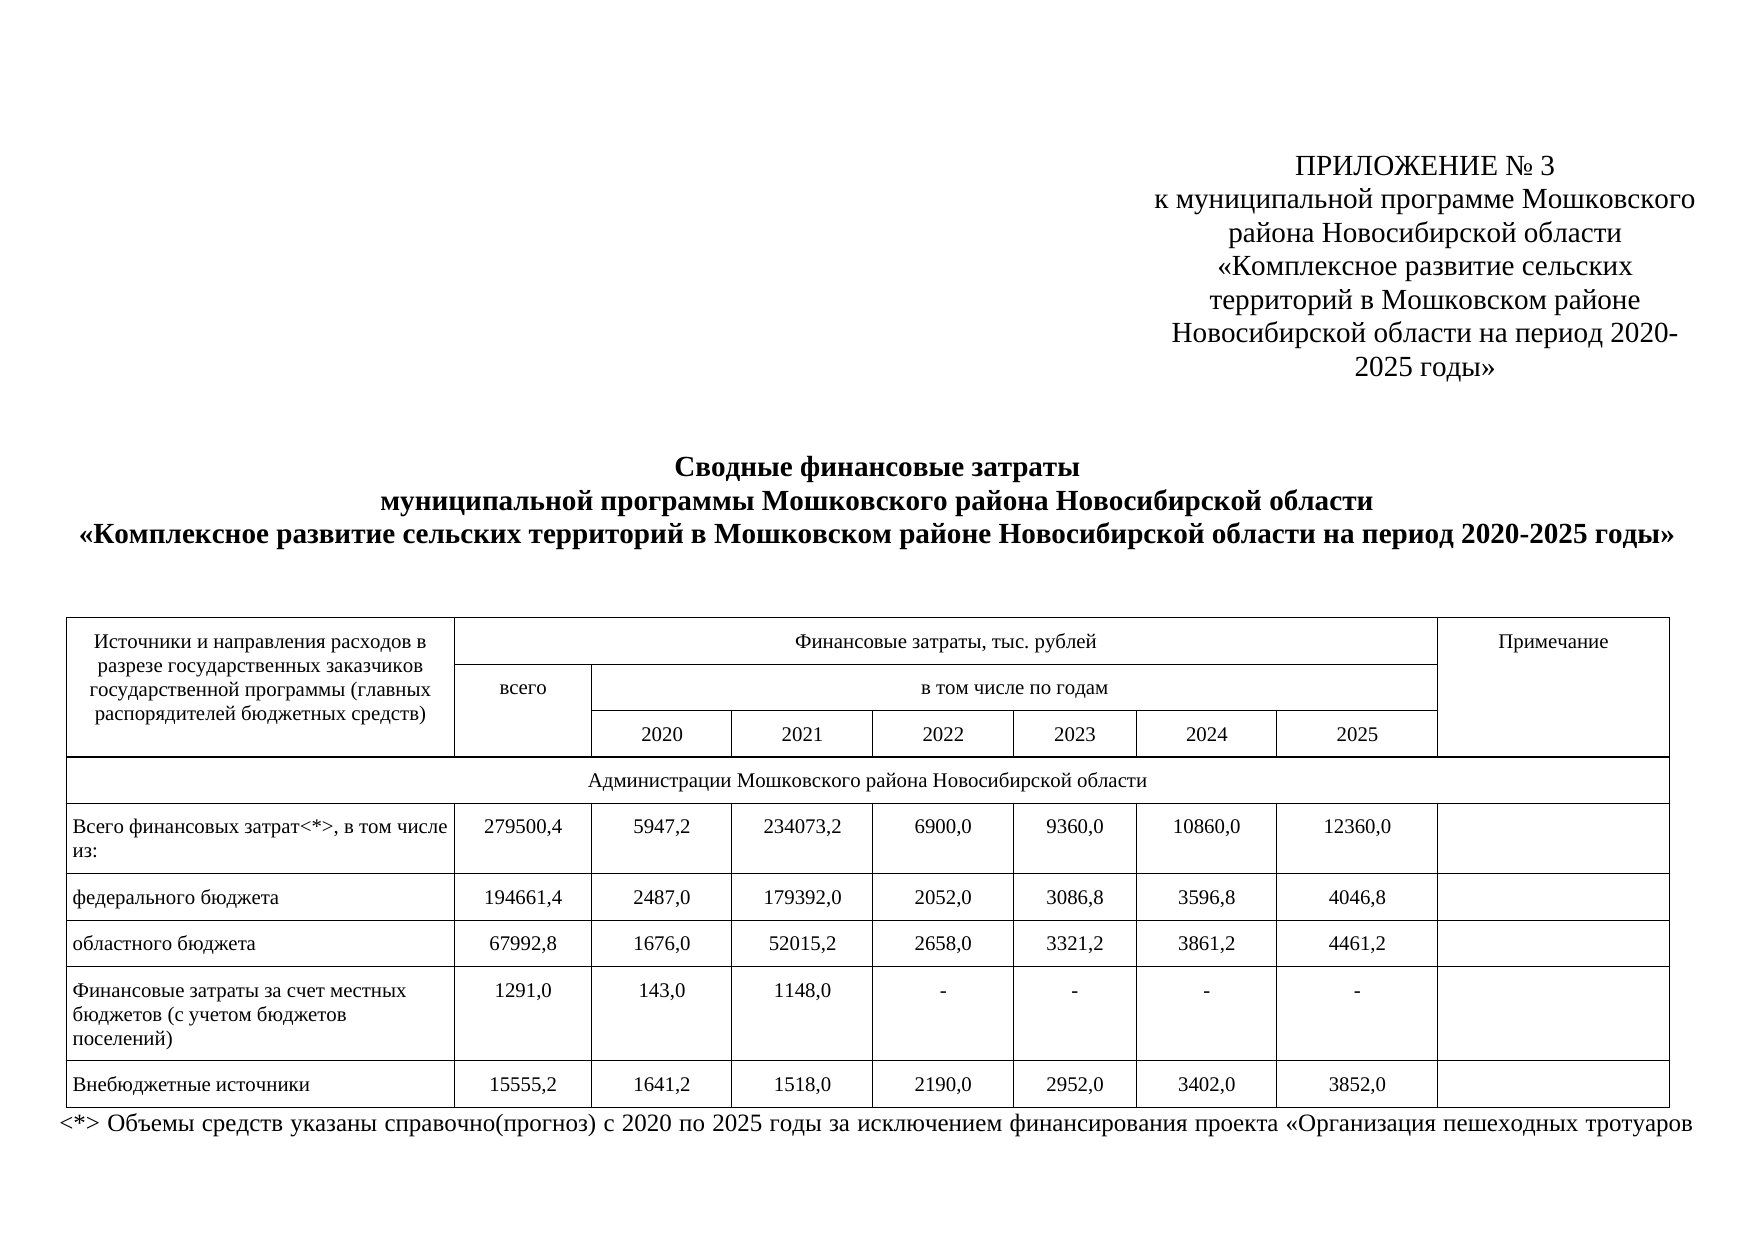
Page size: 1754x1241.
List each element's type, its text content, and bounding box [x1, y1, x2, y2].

table_cell 2952,0 [1014, 1061, 1136, 1107]
table_cell 1641,2 [592, 1061, 731, 1107]
table_cell [1438, 921, 1669, 966]
table_cell 2021 [732, 711, 872, 756]
table_cell 9360,0 [1014, 804, 1136, 873]
table_cell областного бюджета [67, 921, 454, 966]
table_cell 3852,0 [1277, 1061, 1437, 1107]
table_cell [1438, 804, 1669, 873]
table_cell 3596,8 [1137, 874, 1276, 919]
table_cell 143,0 [592, 967, 731, 1060]
table_cell 2024 [1137, 711, 1276, 756]
table_cell [1438, 874, 1669, 919]
table_cell 1148,0 [732, 967, 872, 1060]
table_cell 10860,0 [1137, 804, 1276, 873]
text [59, 1108, 1695, 1136]
table_cell - [1137, 967, 1276, 1060]
table_cell 194661,4 [455, 874, 591, 919]
table_cell 3321,2 [1014, 921, 1136, 966]
table_cell 2025 [1277, 711, 1437, 756]
table_cell всего [455, 665, 591, 756]
text к муниципальной программе Мошковского района Новосибирской области «Комплексное развитие сельских территорий в Мошковском районе Новосибирской области на период 2020-2025 годы» [1152, 181, 1698, 382]
table_cell 279500,4 [455, 804, 591, 873]
table_cell 3861,2 [1137, 921, 1276, 966]
table_cell 52015,2 [732, 921, 872, 966]
table_cell 2487,0 [592, 874, 731, 919]
table_cell 1291,0 [455, 967, 591, 1060]
table_cell - [1014, 967, 1136, 1060]
table_cell 234073,2 [732, 804, 872, 873]
table_cell Администрации Мошковского района Новосибирской области [67, 758, 1669, 803]
table_header Источники и направления расходов в разрезе государственных заказчиков государственной программы (главных распорядителей бюджетных средств) [67, 618, 454, 756]
table_header Примечание [1438, 618, 1669, 756]
table_cell 15555,2 [455, 1061, 591, 1107]
table_cell 2020 [592, 711, 731, 756]
table_cell 2190,0 [873, 1061, 1013, 1107]
table_cell 2022 [873, 711, 1013, 756]
table_cell Внебюджетные источники [67, 1061, 454, 1107]
table_cell 2052,0 [873, 874, 1013, 919]
table_cell - [873, 967, 1013, 1060]
table_cell 67992,8 [455, 921, 591, 966]
text Сводные финансовые затраты [59, 449, 1695, 483]
table_cell 2658,0 [873, 921, 1013, 966]
table_cell Финансовые затраты за счет местных бюджетов (с учетом бюджетов поселений) [67, 967, 454, 1060]
table_cell 1676,0 [592, 921, 731, 966]
table_cell 3086,8 [1014, 874, 1136, 919]
table_cell 4046,8 [1277, 874, 1437, 919]
table_cell 179392,0 [732, 874, 872, 919]
table_cell федерального бюджета [67, 874, 454, 919]
table_cell 12360,0 [1277, 804, 1437, 873]
table_cell 1518,0 [732, 1061, 872, 1107]
table_cell - [1277, 967, 1437, 1060]
text ПРИЛОЖЕНИЕ № 3 [1152, 148, 1698, 181]
table_cell Всего финансовых затрат<*>, в том числе из: [67, 804, 454, 873]
table_cell 3402,0 [1137, 1061, 1276, 1107]
table_cell [1438, 1061, 1669, 1107]
text «Комплексное развитие сельских территорий в Мошковском районе Новосибирской области на период 2020-2025 годы» [59, 517, 1695, 550]
table_cell в том числе по годам [592, 665, 1437, 710]
table_cell 4461,2 [1277, 921, 1437, 966]
table_header Финансовые затраты, тыс. рублей [455, 618, 1437, 664]
text муниципальной программы Мошковского района Новосибирской области [59, 483, 1695, 517]
table_cell 5947,2 [592, 804, 731, 873]
table_cell [1438, 967, 1669, 1060]
table_cell 2023 [1014, 711, 1136, 756]
table_cell 6900,0 [873, 804, 1013, 873]
